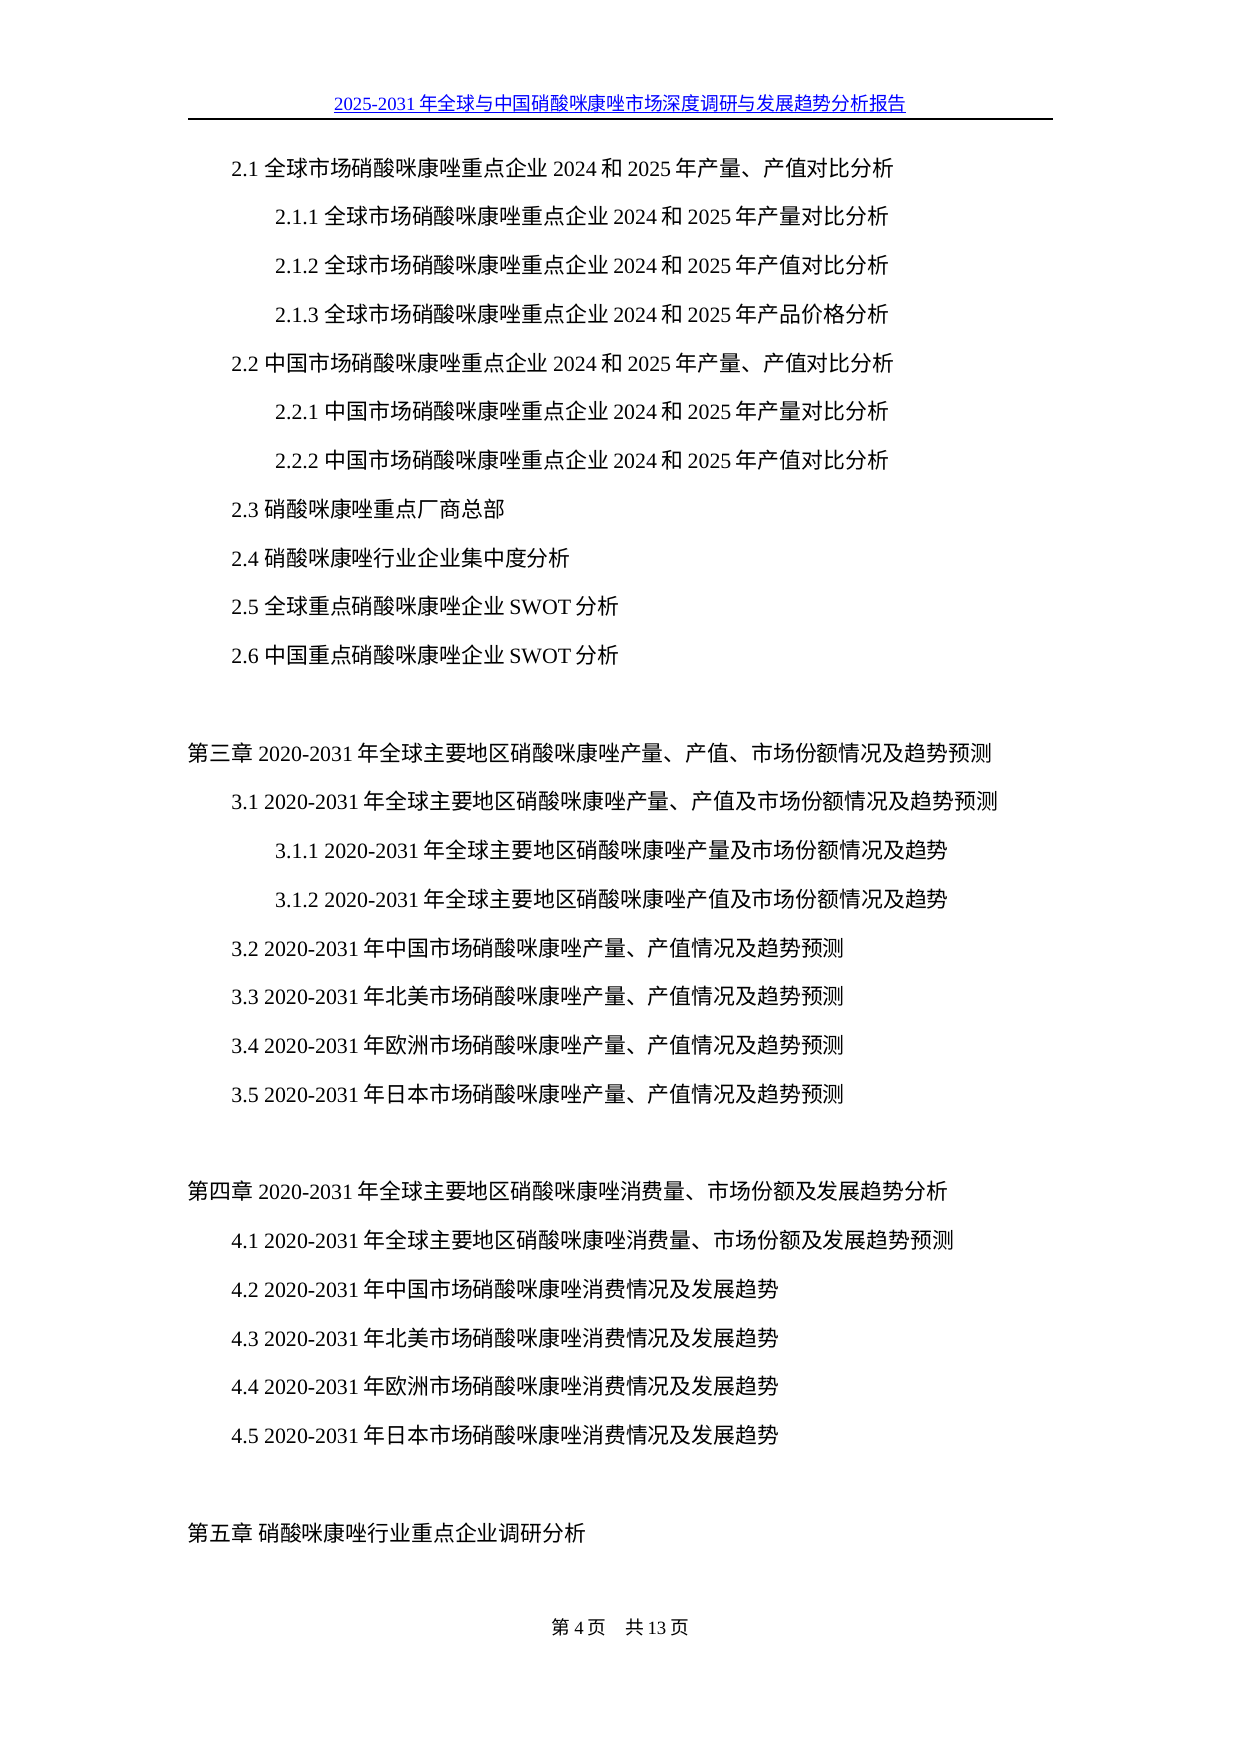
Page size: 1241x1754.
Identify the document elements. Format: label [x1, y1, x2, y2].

text [187, 150, 1053, 1548]
